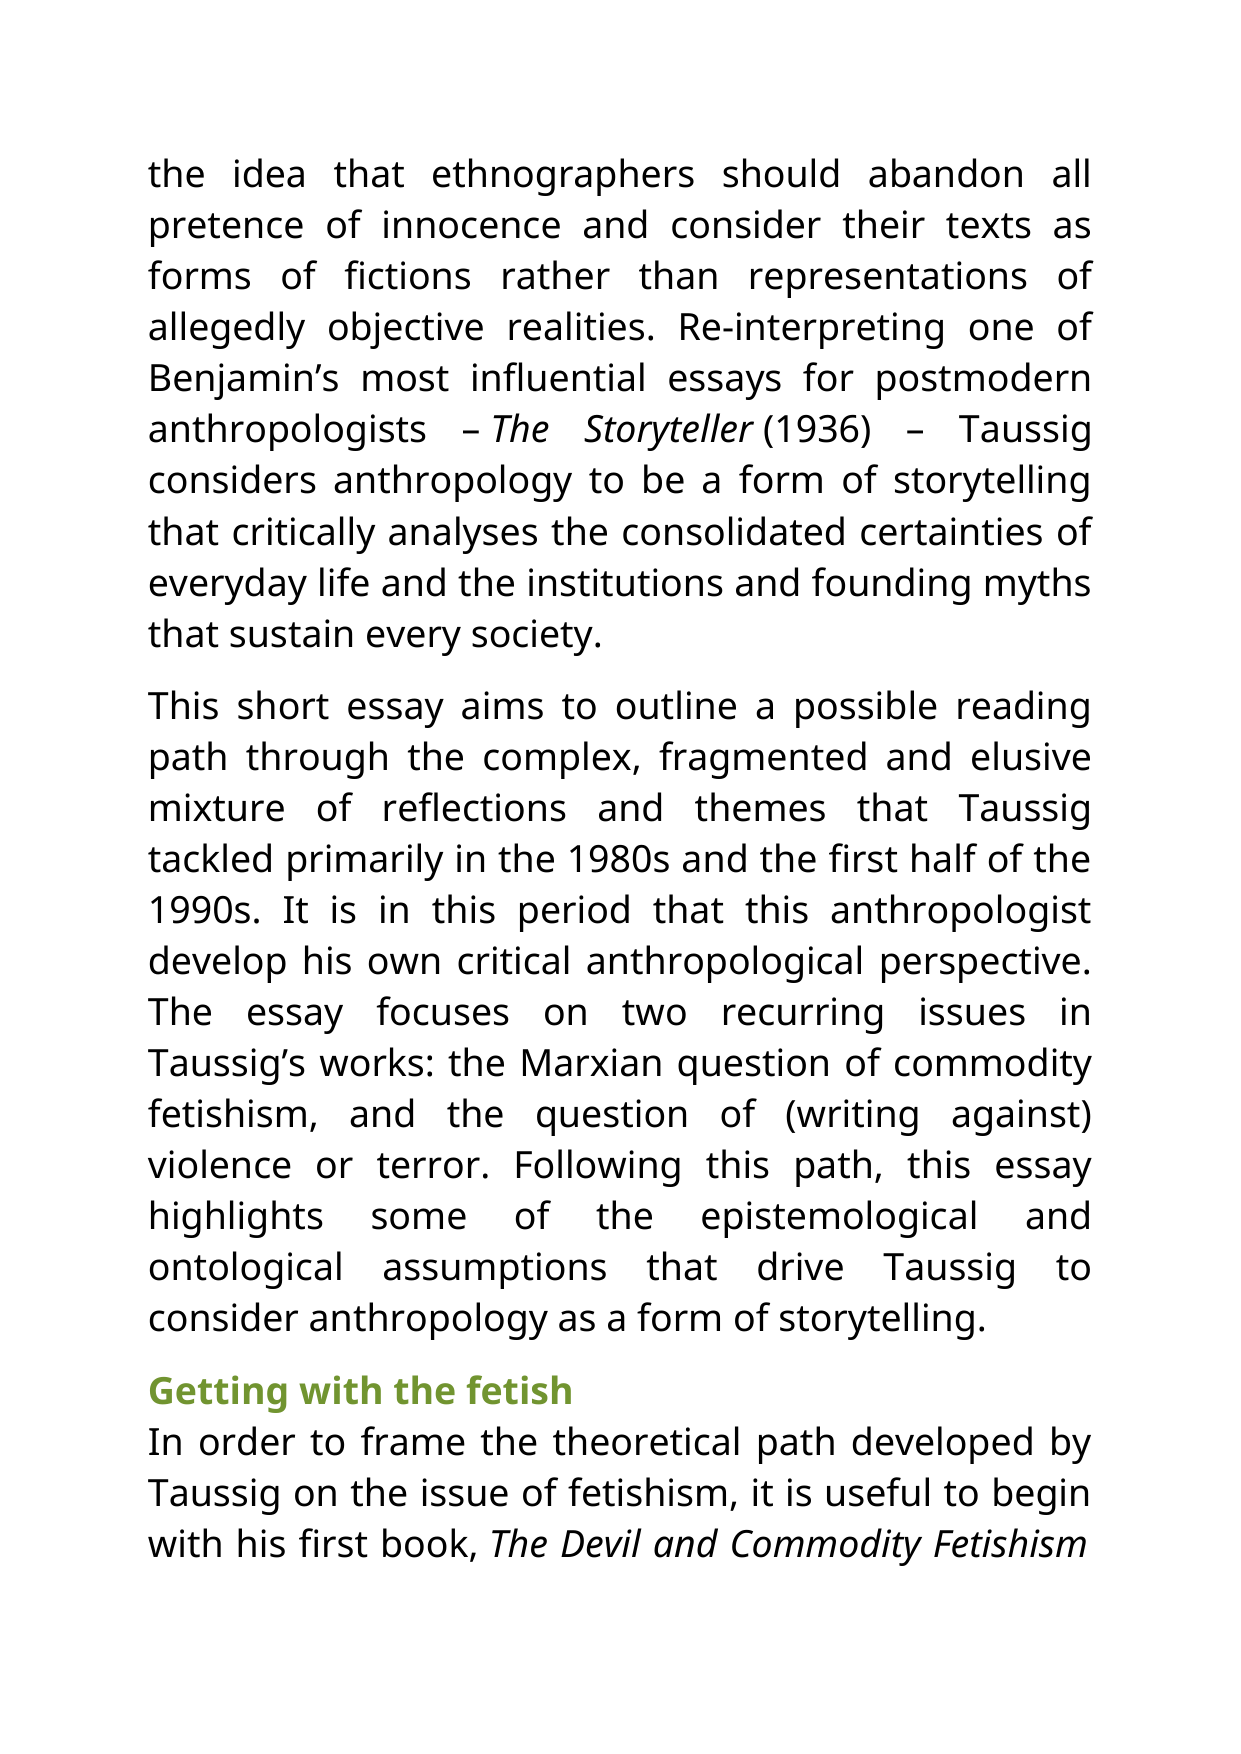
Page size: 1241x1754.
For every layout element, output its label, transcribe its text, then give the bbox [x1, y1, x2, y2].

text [148, 1415, 1093, 1568]
text Getting with the fetish [148, 1364, 1093, 1415]
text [148, 148, 1093, 658]
text This short essay aims to outline a possible reading path through the complex, fragmented and elusive mixture of reflections and themes that Taussig tackled primarily in the 1980s and the first half of the 1990s. It is in this period that this anthropologist develop his own critical anthropological perspective. The essay focuses on two recurring issues in Taussig’s works: the Marxian question of commodity fetishism, and the question of (writing against) violence or terror. Following this path, this essay highlights some of the epistemological and ontological assumptions that drive Taussig to consider anthropology as a form of storytelling. [148, 679, 1093, 1343]
